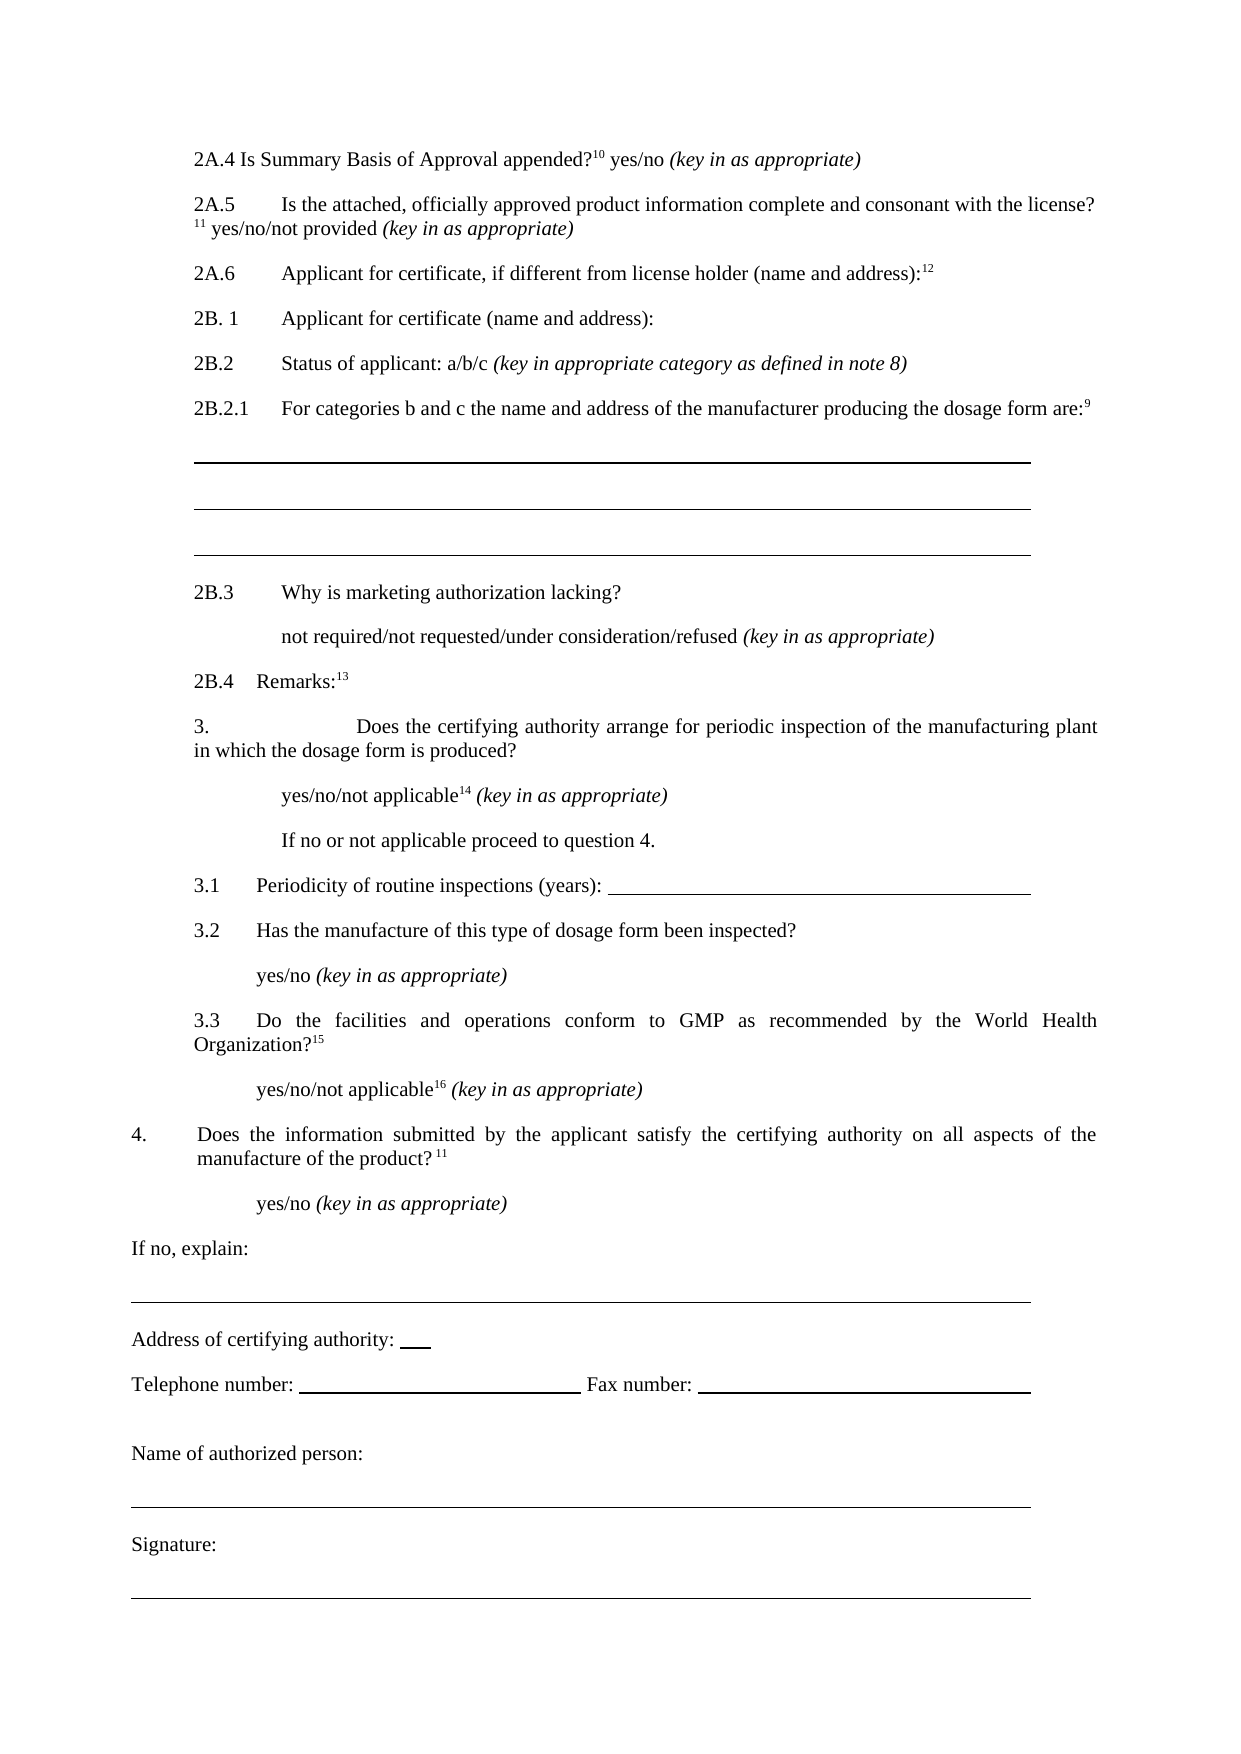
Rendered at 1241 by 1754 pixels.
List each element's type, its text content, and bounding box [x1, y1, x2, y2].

text If no, explain: [131, 1235, 1099, 1259]
text 2B.2 Status of applicant: a/b/c (key in appropriate category as defined in note 8) [194, 351, 1099, 375]
text Signature: [131, 1532, 1099, 1556]
text 2A.4 Is Summary Basis of Approval appended?10 yes/no (key in as appropriate) [194, 147, 1099, 171]
text 3. Does the certifying authority arrange for periodic inspection of the manufacturing plant in which the dosage form is produced? [131, 714, 1099, 762]
text 2A.5 Is the attached, officially approved product information complete and consonant with the license?11 yes/no/not provided (key in as appropriate) [194, 192, 1099, 240]
text 3.3 Do the facilities and operations conform to GMP as recommended by the World Health Organization?15 [194, 1008, 1099, 1056]
text yes/no (key in as appropriate) [194, 1191, 1099, 1214]
text Telephone number: Fax number: [131, 1371, 1099, 1396]
text 4. Does the information submitted by the applicant satisfy the certifying authority on all aspects of the manufacture of the product? 11 [131, 1122, 1099, 1170]
text 3.1 Periodicity of routine inspections (years): [194, 873, 1099, 897]
text 3.2 Has the manufacture of this type of dosage form been inspected? [194, 918, 1099, 942]
text yes/no/not applicable14 (key in as appropriate) [281, 783, 1099, 807]
text Name of authorized person: [131, 1440, 1099, 1464]
text Address of certifying authority: [131, 1327, 1099, 1351]
text yes/no/not applicable16 (key in as appropriate) [194, 1077, 1099, 1101]
text If no or not applicable proceed to question 4. [281, 828, 1099, 852]
text 2B.4 Remarks:13 [194, 669, 1099, 693]
text 2A.6 Applicant for certificate, if different from license holder (name and address):12 [194, 261, 1099, 285]
text 2B.3 Why is marketing authorization lacking? [194, 579, 1099, 604]
text 2B.2.1 For categories b and c the name and address of the manufacturer producing the dosage form are:9 [194, 396, 1099, 420]
text 2B. 1 Applicant for certificate (name and address): [194, 306, 1099, 330]
text yes/no (key in as appropriate) [194, 963, 1099, 987]
text not required/not requested/under consideration/refused (key in as appropriate) [194, 624, 1099, 648]
